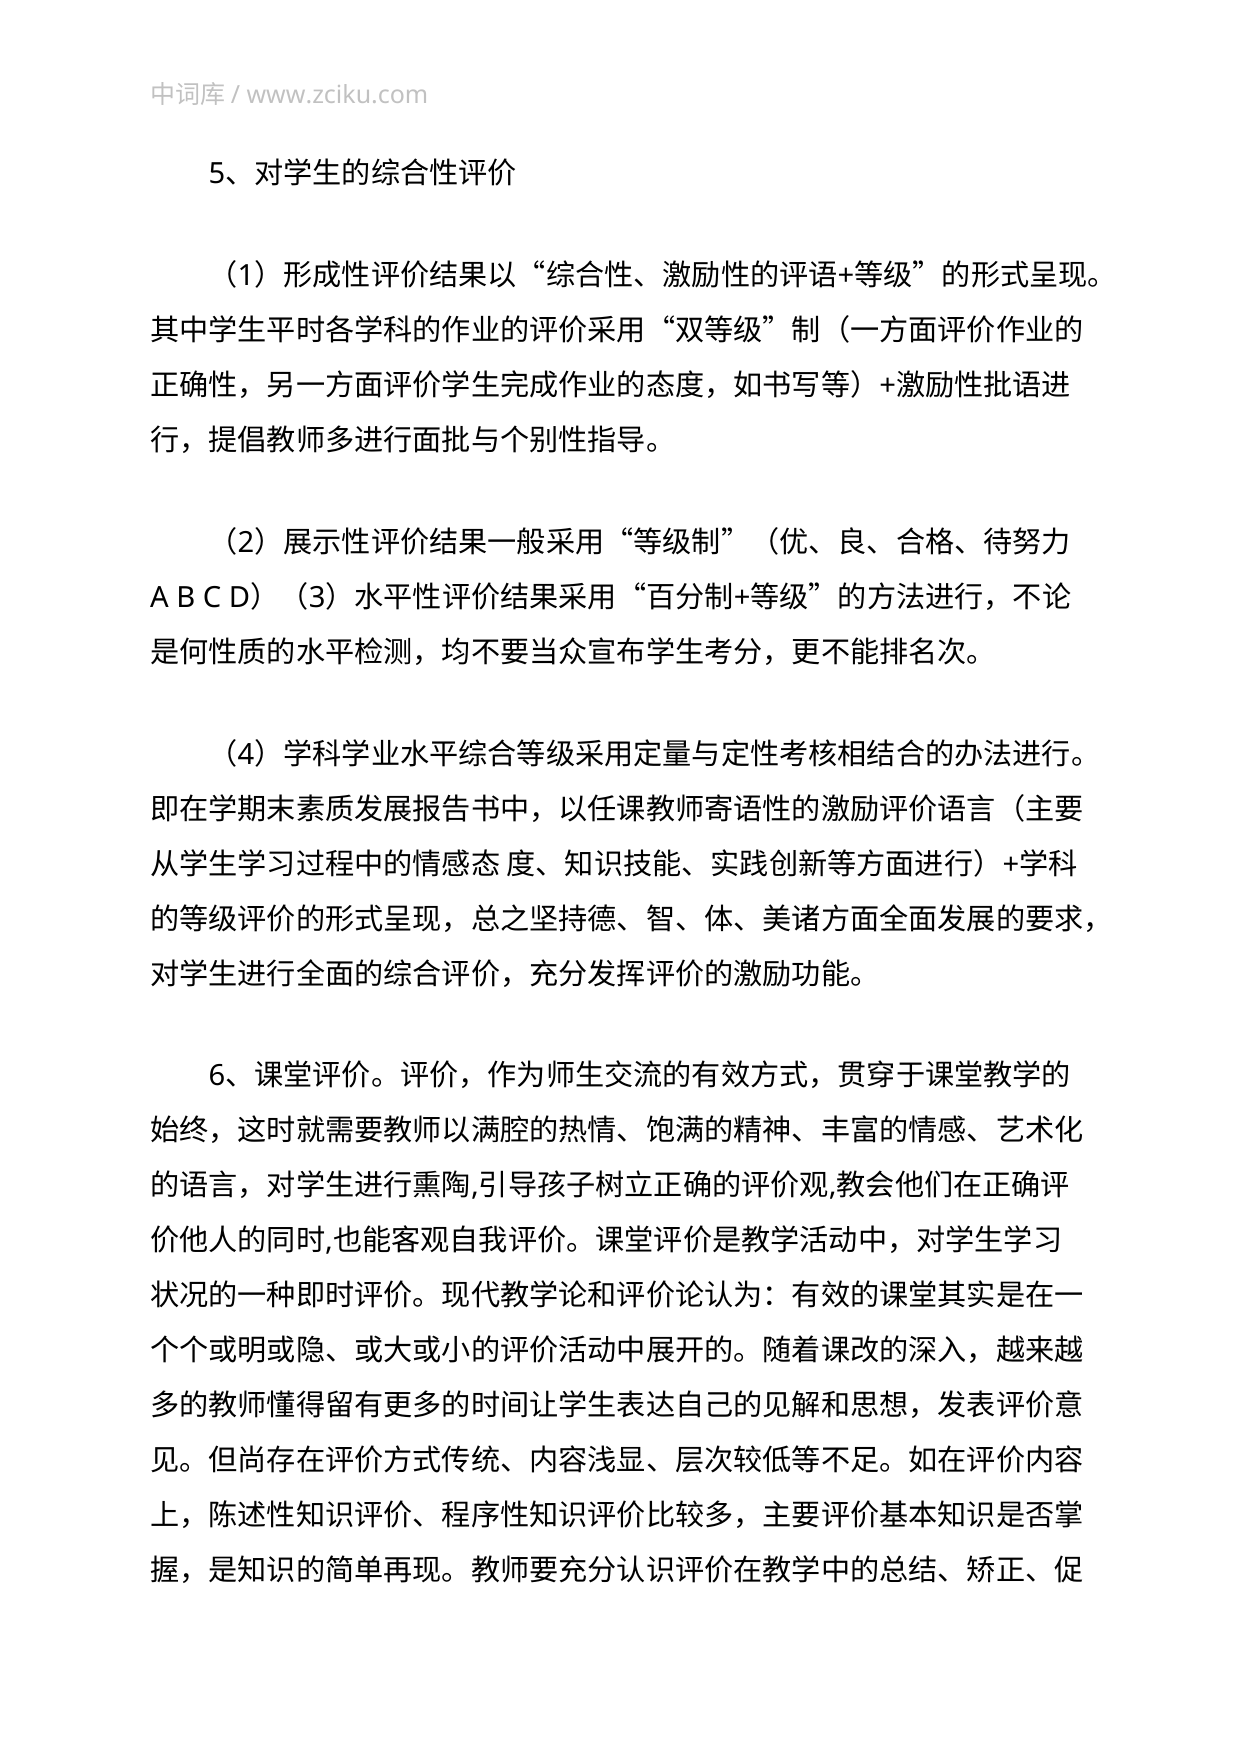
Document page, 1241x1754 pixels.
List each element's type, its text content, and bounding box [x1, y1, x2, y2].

text （4）学科学业水平综合等级采用定量与定性考核相结合的办法进行。即在学期末素质发展报告书中，以任课教师寄语性的激励评价语言（主要从学生学习过程中的情感态 度、知识技能、实践创新等方面进行）+学科的等级评价的形式呈现，总之坚持德、智、体、美诸方面全面发展的要求，对学生进行全面的综合评价，充分发挥评价的激励功能。 [150, 730, 1090, 992]
text （2）展示性评价结果一般采用“等级制”（优、良、合格、待努力 A B C D）（3）水平性评价结果采用“百分制+等级”的方法进行，不论是何性质的水平检测，均不要当众宣布学生考分，更不能排名次。 [150, 519, 1090, 671]
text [150, 1052, 1090, 1589]
text （1）形成性评价结果以“综合性、激励性的评语+等级”的形式呈现。其中学生平时各学科的作业的评价采用“双等级”制（一方面评价作业的正确性，另一方面评价学生完成作业的态度，如书写等）+激励性批语进行，提倡教师多进行面批与个别性指导。 [150, 252, 1090, 459]
text 5、对学生的综合性评价 [150, 150, 1090, 192]
